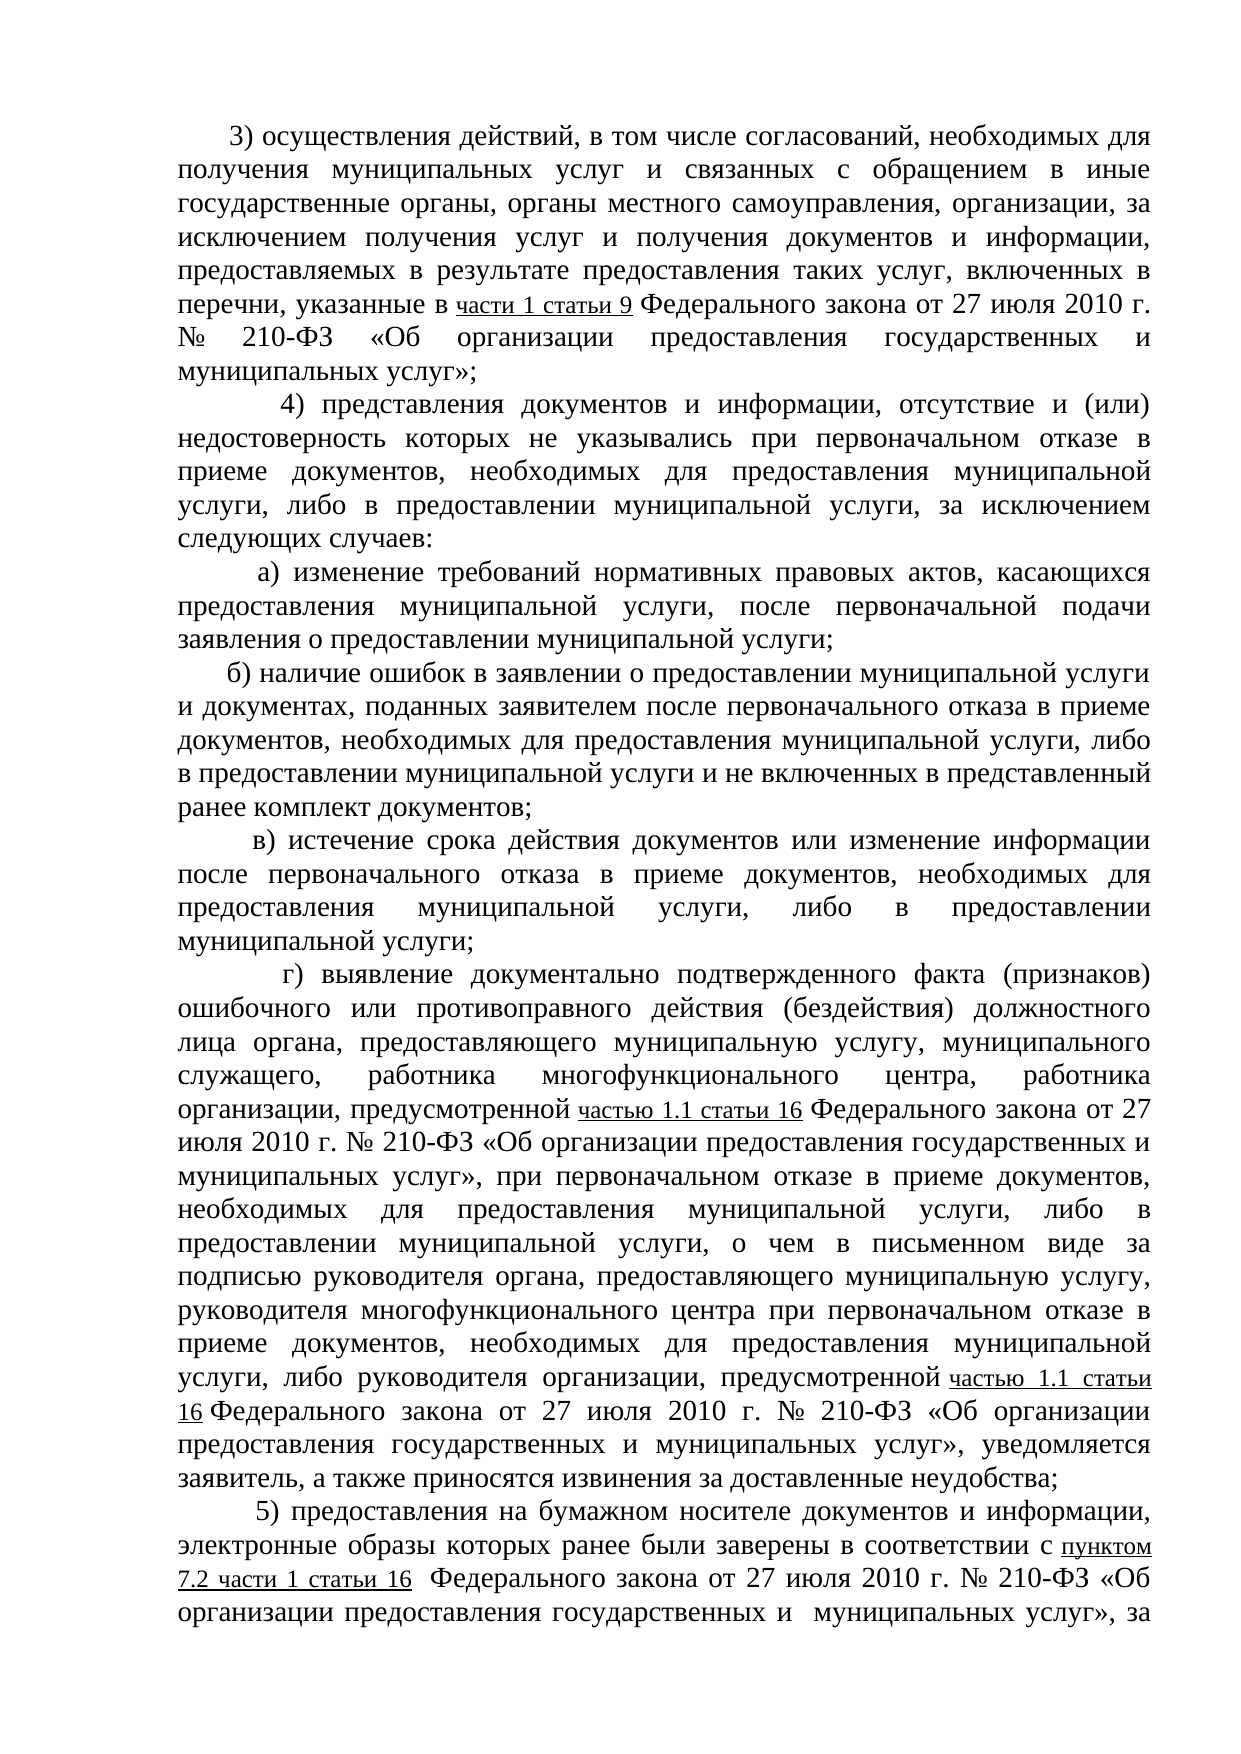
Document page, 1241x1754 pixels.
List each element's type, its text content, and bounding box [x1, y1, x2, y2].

text б) наличие ошибок в заявлении о предоставлении муниципальной услуги и документах, поданных заявителем после первоначального отказа в приеме документов, необходимых для предоставления муниципальной услуги, либо в предоставлении муниципальной услуги и не включенных в представленный ранее комплект документов; [177, 655, 1152, 822]
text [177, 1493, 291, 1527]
text г) выявление документально подтвержденного факта (признаков) ошибочного или противоправного действия (бездействия) должностного лица органа, предоставляющего муниципальную услугу, муниципального служащего, работника многофункционального центра, работника организации, предусмотренной частью 1.1 статьи 16 Федерального закона от 27 июля 2010 г. № 210-ФЗ «Об организации предоставления государственных и муниципальных услуг», при первоначальном отказе в приеме документов, необходимых для предоставления муниципальной услуги, либо в предоставлении муниципальной услуги, о чем в письменном виде за подписью руководителя органа, предоставляющего муниципальную услугу, руководителя многофункционального центра при первоначальном отказе в приеме документов, необходимых для предоставления муниципальной услуги, либо руководителя организации, предусмотренной частью 1.1 статьи 16 Федерального закона от 27 июля 2010 г. № 210-ФЗ «Об организации предоставления государственных и муниципальных услуг», уведомляется заявитель, а также приносятся извинения за доставленные неудобства; [177, 957, 1152, 1493]
text а) изменение требований нормативных правовых актов, касающихся предоставления муниципальной услуги, после первоначальной подачи заявления о предоставлении муниципальной услуги; [177, 554, 1152, 655]
text 3) осуществления действий, в том числе согласований, необходимых для получения муниципальных услуг и связанных с обращением в иные государственные органы, органы местного самоуправления, организации, за исключением получения услуг и получения документов и информации, предоставляемых в результате предоставления таких услуг, включенных в перечни, указанные в части 1 статьи 9 Федерального закона от 27 июля 2010 г. № 210-ФЗ «Об организации предоставления государственных и муниципальных услуг»; [177, 118, 1152, 386]
text 4) представления документов и информации, отсутствие и (или) недостоверность которых не указывались при первоначальном отказе в приеме документов, необходимых для предоставления муниципальной услуги, либо в предоставлении муниципальной услуги, за исключением следующих случаев: [177, 386, 1152, 554]
text в) истечение срока действия документов или изменение информации после первоначального отказа в приеме документов, необходимых для предоставления муниципальной услуги, либо в предоставлении муниципальной услуги; [177, 822, 1152, 957]
